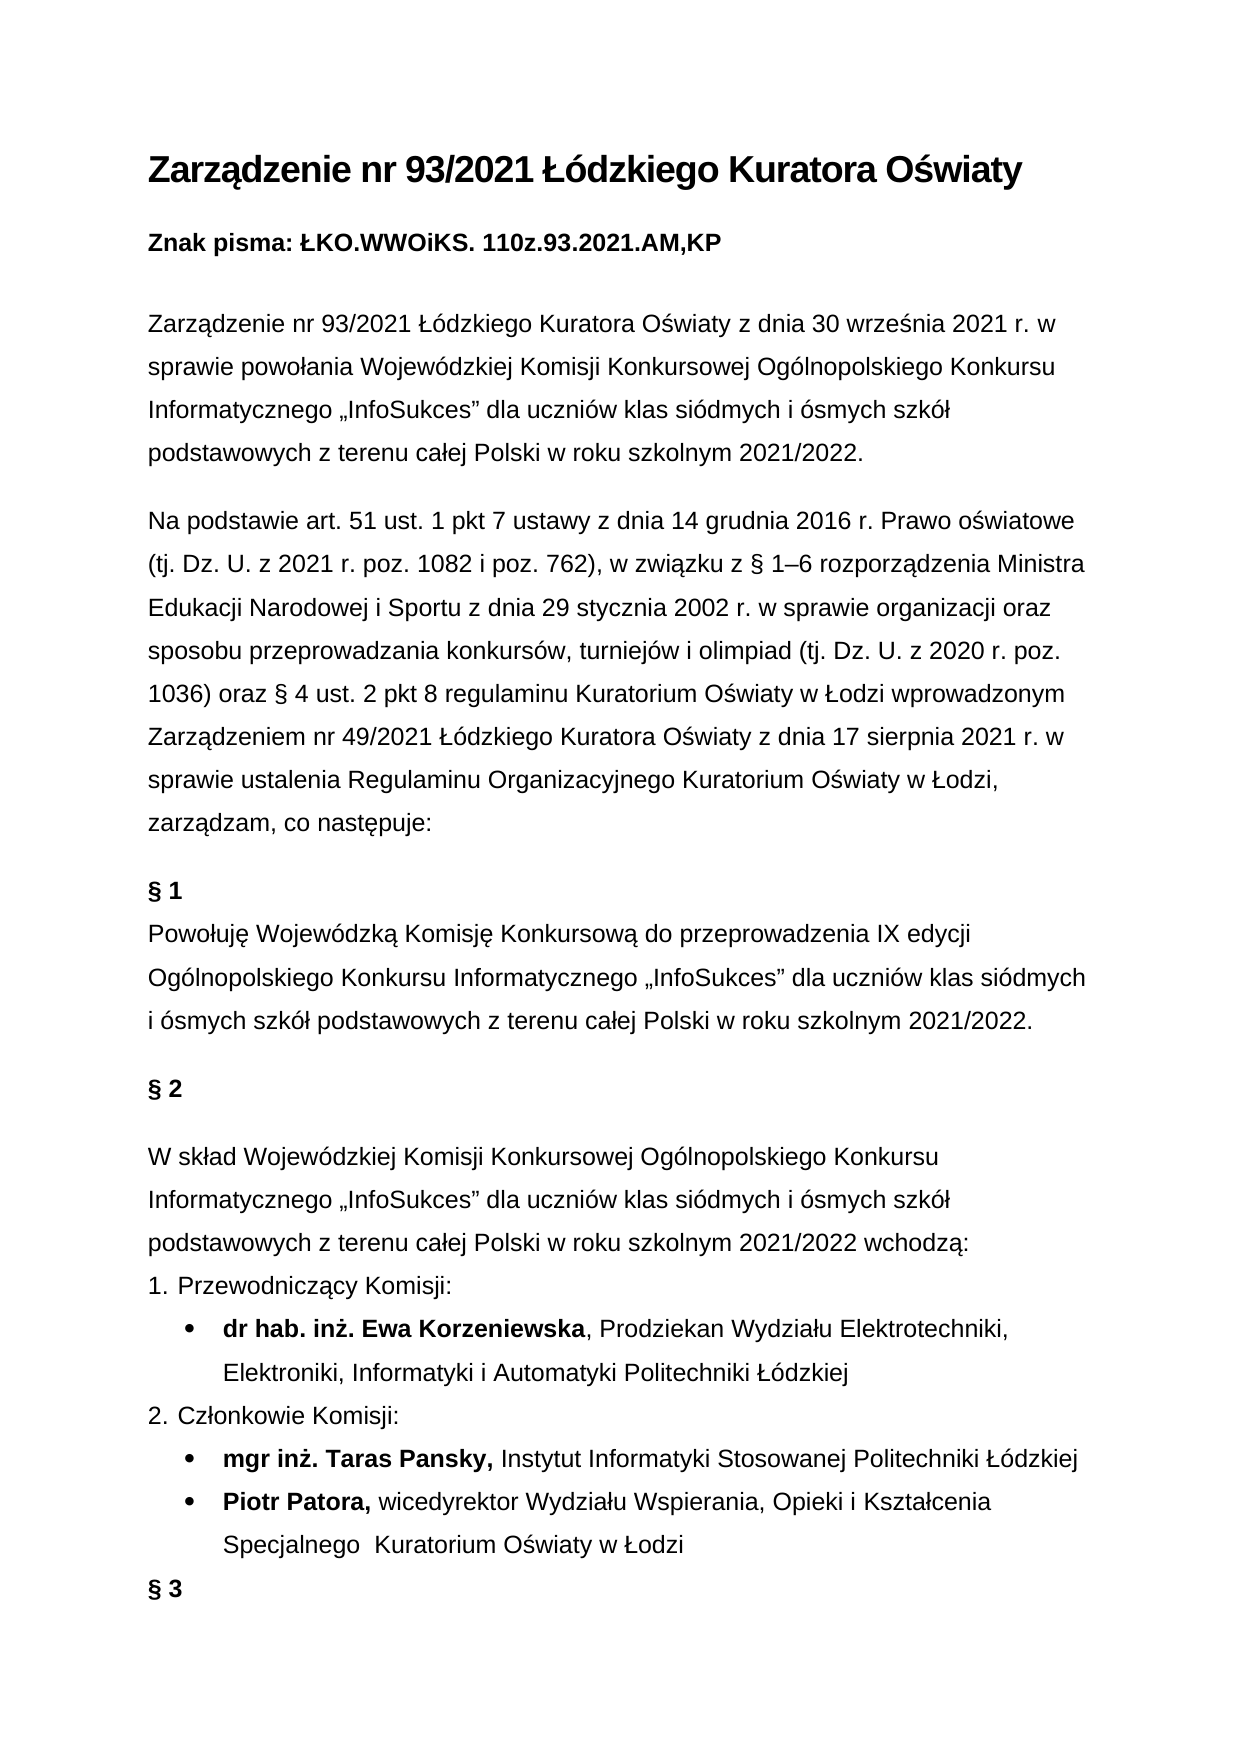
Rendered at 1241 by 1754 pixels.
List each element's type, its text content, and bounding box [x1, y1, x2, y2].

text Zarządzenie nr 93/2021 Łódzkiego Kuratora Oświaty z dnia 30 września 2021 r. w sprawie powołania Wojewódzkiej Komisji Konkursowej Ogólnopolskiego Konkursu Informatycznego „InfoSukces” dla uczniów klas siódmych i ósmych szkół podstawowych z terenu całej Polski w roku szkolnym 2021/2022. [148, 309, 1093, 467]
list mgr inż. Taras Pansky, Instytut Informatyki Stosowanej Politechniki Łódzkiej [185, 1444, 1093, 1473]
text § 1 [148, 876, 1093, 905]
list Członkowie Komisji: [148, 1401, 1093, 1429]
list dr hab. inż. Ewa Korzeniewska, Prodziekan Wydziału Elektrotechniki, Elektroniki, Informatyki i Automatyki Politechniki Łódzkiej [185, 1314, 1093, 1386]
text Powołuję Wojewódzką Komisję Konkursową do przeprowadzenia IX edycji Ogólnopolskiego Konkursu Informatycznego „InfoSukces” dla uczniów klas siódmych i ósmych szkół podstawowych z terenu całej Polski w roku szkolnym 2021/2022. [148, 919, 1093, 1034]
title Zarządzenie nr 93/2021 Łódzkiego Kuratora Oświaty [148, 148, 1093, 191]
text § 2 [148, 1074, 1093, 1103]
list Przewodniczący Komisji: [148, 1271, 1093, 1300]
text § 3 [148, 1573, 1093, 1602]
text W skład Wojewódzkiej Komisji Konkursowej Ogólnopolskiego Konkursu Informatycznego „InfoSukces” dla uczniów klas siódmych i ósmych szkół podstawowych z terenu całej Polski w roku szkolnym 2021/2022 wchodzą: [148, 1142, 1093, 1257]
text Znak pisma: ŁKO.WWOiKS. 110z.93.2021.AM,KP [148, 228, 1093, 257]
list Piotr Patora, wicedyrektor Wydziału Wspierania, Opieki i Kształcenia Specjalnego Kuratorium Oświaty w Łodzi [185, 1487, 1093, 1559]
text Na podstawie art. 51 ust. 1 pkt 7 ustawy z dnia 14 grudnia 2016 r. Prawo oświatowe (tj. Dz. U. z 2021 r. poz. 1082 i poz. 762), w związku z § 1–6 rozporządzenia Ministra Edukacji Narodowej i Sportu z dnia 29 stycznia 2002 r. w sprawie organizacji oraz sposobu przeprowadzania konkursów, turniejów i olimpiad (tj. Dz. U. z 2020 r. poz. 1036) oraz § 4 ust. 2 pkt 8 regulaminu Kuratorium Oświaty w Łodzi wprowadzonym Zarządzeniem nr 49/2021 Łódzkiego Kuratora Oświaty z dnia 17 sierpnia 2021 r. w sprawie ustalenia Regulaminu Organizacyjnego Kuratorium Oświaty w Łodzi, zarządzam, co następuje: [148, 506, 1093, 837]
